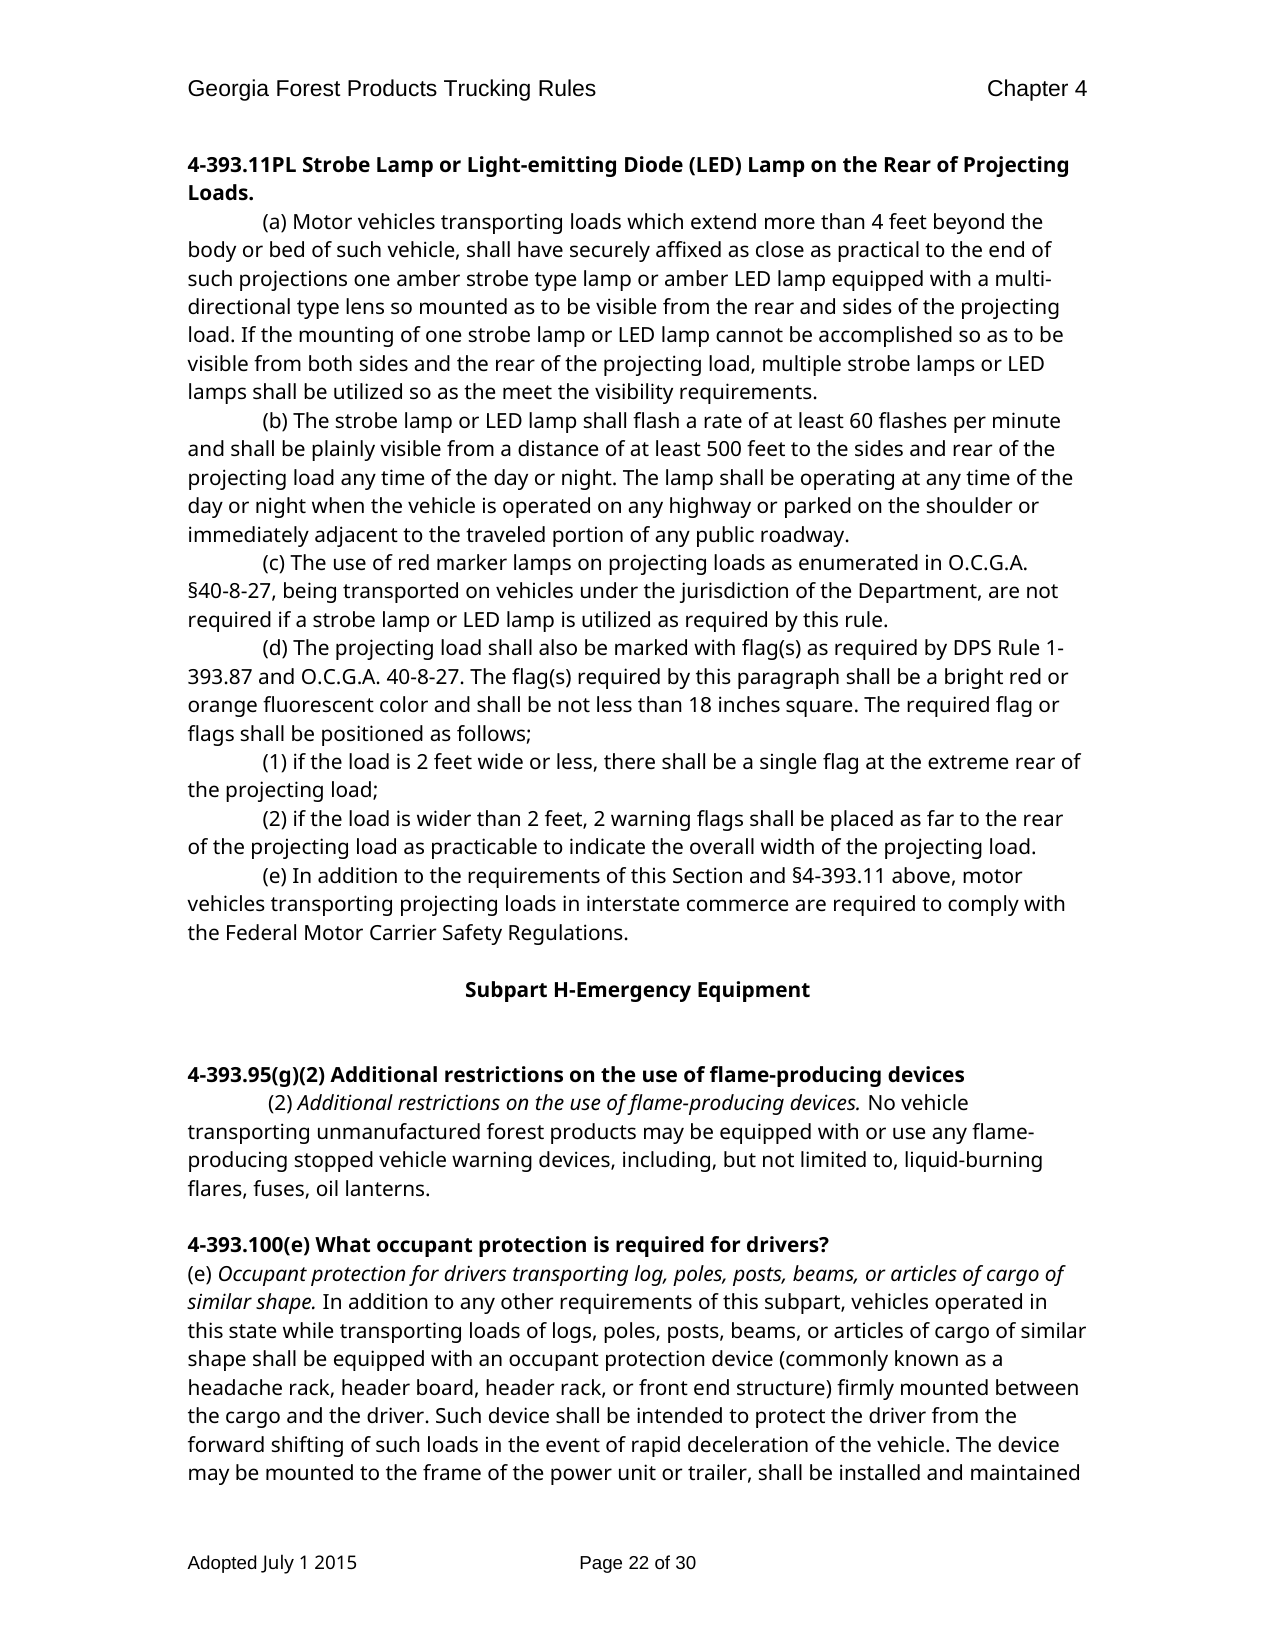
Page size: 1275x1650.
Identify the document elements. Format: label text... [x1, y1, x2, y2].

text (1) if the load is 2 feet wide or less, there shall be a single flag at the extreme rear of the projecting load; [187, 747, 1087, 804]
text (d) The projecting load shall also be marked with flag(s) as required by DPS Rule 1-393.87 and O.C.G.A. 40-8-27. The flag(s) required by this paragraph shall be a bright red or orange fluorescent color and shall be not less than 18 inches square. The required flag or flags shall be positioned as follows; [187, 633, 1087, 747]
text (b) The strobe lamp or LED lamp shall flash a rate of at least 60 flashes per minute and shall be plainly visible from a distance of at least 500 feet to the sides and rear of the projecting load any time of the day or night. The lamp shall be operating at any time of the day or night when the vehicle is operated on any highway or parked on the shoulder or immediately adjacent to the traveled portion of any public roadway. [187, 406, 1087, 548]
text 4-393.100(e) What occupant protection is required for drivers? [187, 1231, 1087, 1259]
text (2) if the load is wider than 2 feet, 2 warning flags shall be placed as far to the rear of the projecting load as practicable to indicate the overall width of the projecting load. [187, 804, 1087, 861]
text (e) In addition to the requirements of this Section and §4-393.11 above, motor vehicles transporting projecting loads in interstate commerce are required to comply with the Federal Motor Carrier Safety Regulations. [187, 861, 1087, 946]
text (2) Additional restrictions on the use of flame-producing devices. No vehicle transporting unmanufactured forest products may be equipped with or use any flame-producing stopped vehicle warning devices, including, but not limited to, liquid-burning flares, fuses, oil lanterns. [187, 1088, 1087, 1202]
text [187, 1259, 1087, 1487]
text 4-393.95(g)(2) Additional restrictions on the use of flame-producing devices [187, 1060, 1087, 1088]
text (a) Motor vehicles transporting loads which extend more than 4 feet beyond the body or bed of such vehicle, shall have securely affixed as close as practical to the end of such projections one amber strobe type lamp or amber LED lamp equipped with a multi-directional type lens so mounted as to be visible from the rear and sides of the projecting load. If the mounting of one strobe lamp or LED lamp cannot be accomplished so as to be visible from both sides and the rear of the projecting load, multiple strobe lamps or LED lamps shall be utilized so as the meet the visibility requirements. [187, 207, 1087, 406]
text (c) The use of red marker lamps on projecting loads as enumerated in O.C.G.A. §40-8-27, being transported on vehicles under the jurisdiction of the Department, are not required if a strobe lamp or LED lamp is utilized as required by this rule. [187, 548, 1087, 633]
text 4-393.11PL Strobe Lamp or Light-emitting Diode (LED) Lamp on the Rear of Projecting Loads. [187, 150, 1087, 207]
text Subpart H-Emergency Equipment [187, 975, 1087, 1003]
